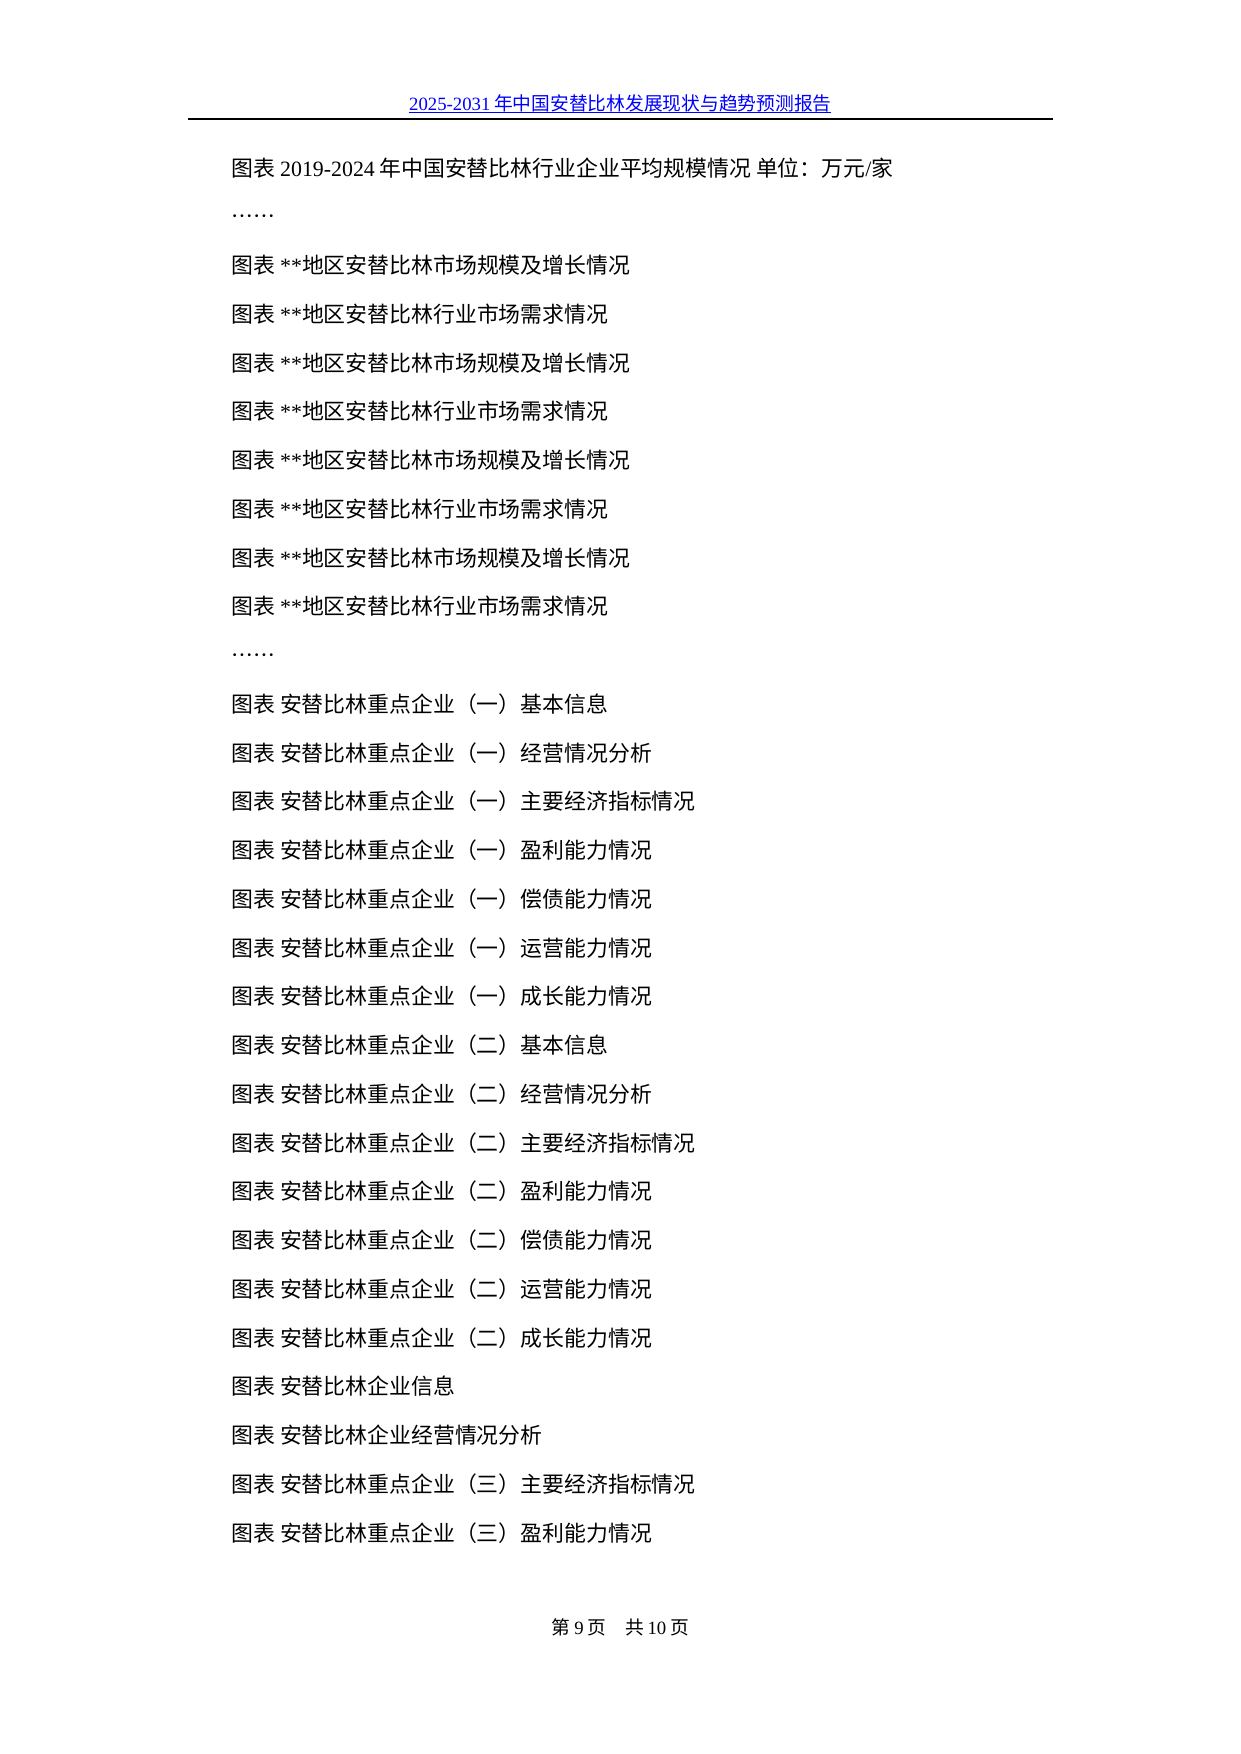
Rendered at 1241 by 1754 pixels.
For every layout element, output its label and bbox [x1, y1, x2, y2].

text [187, 150, 1053, 1548]
